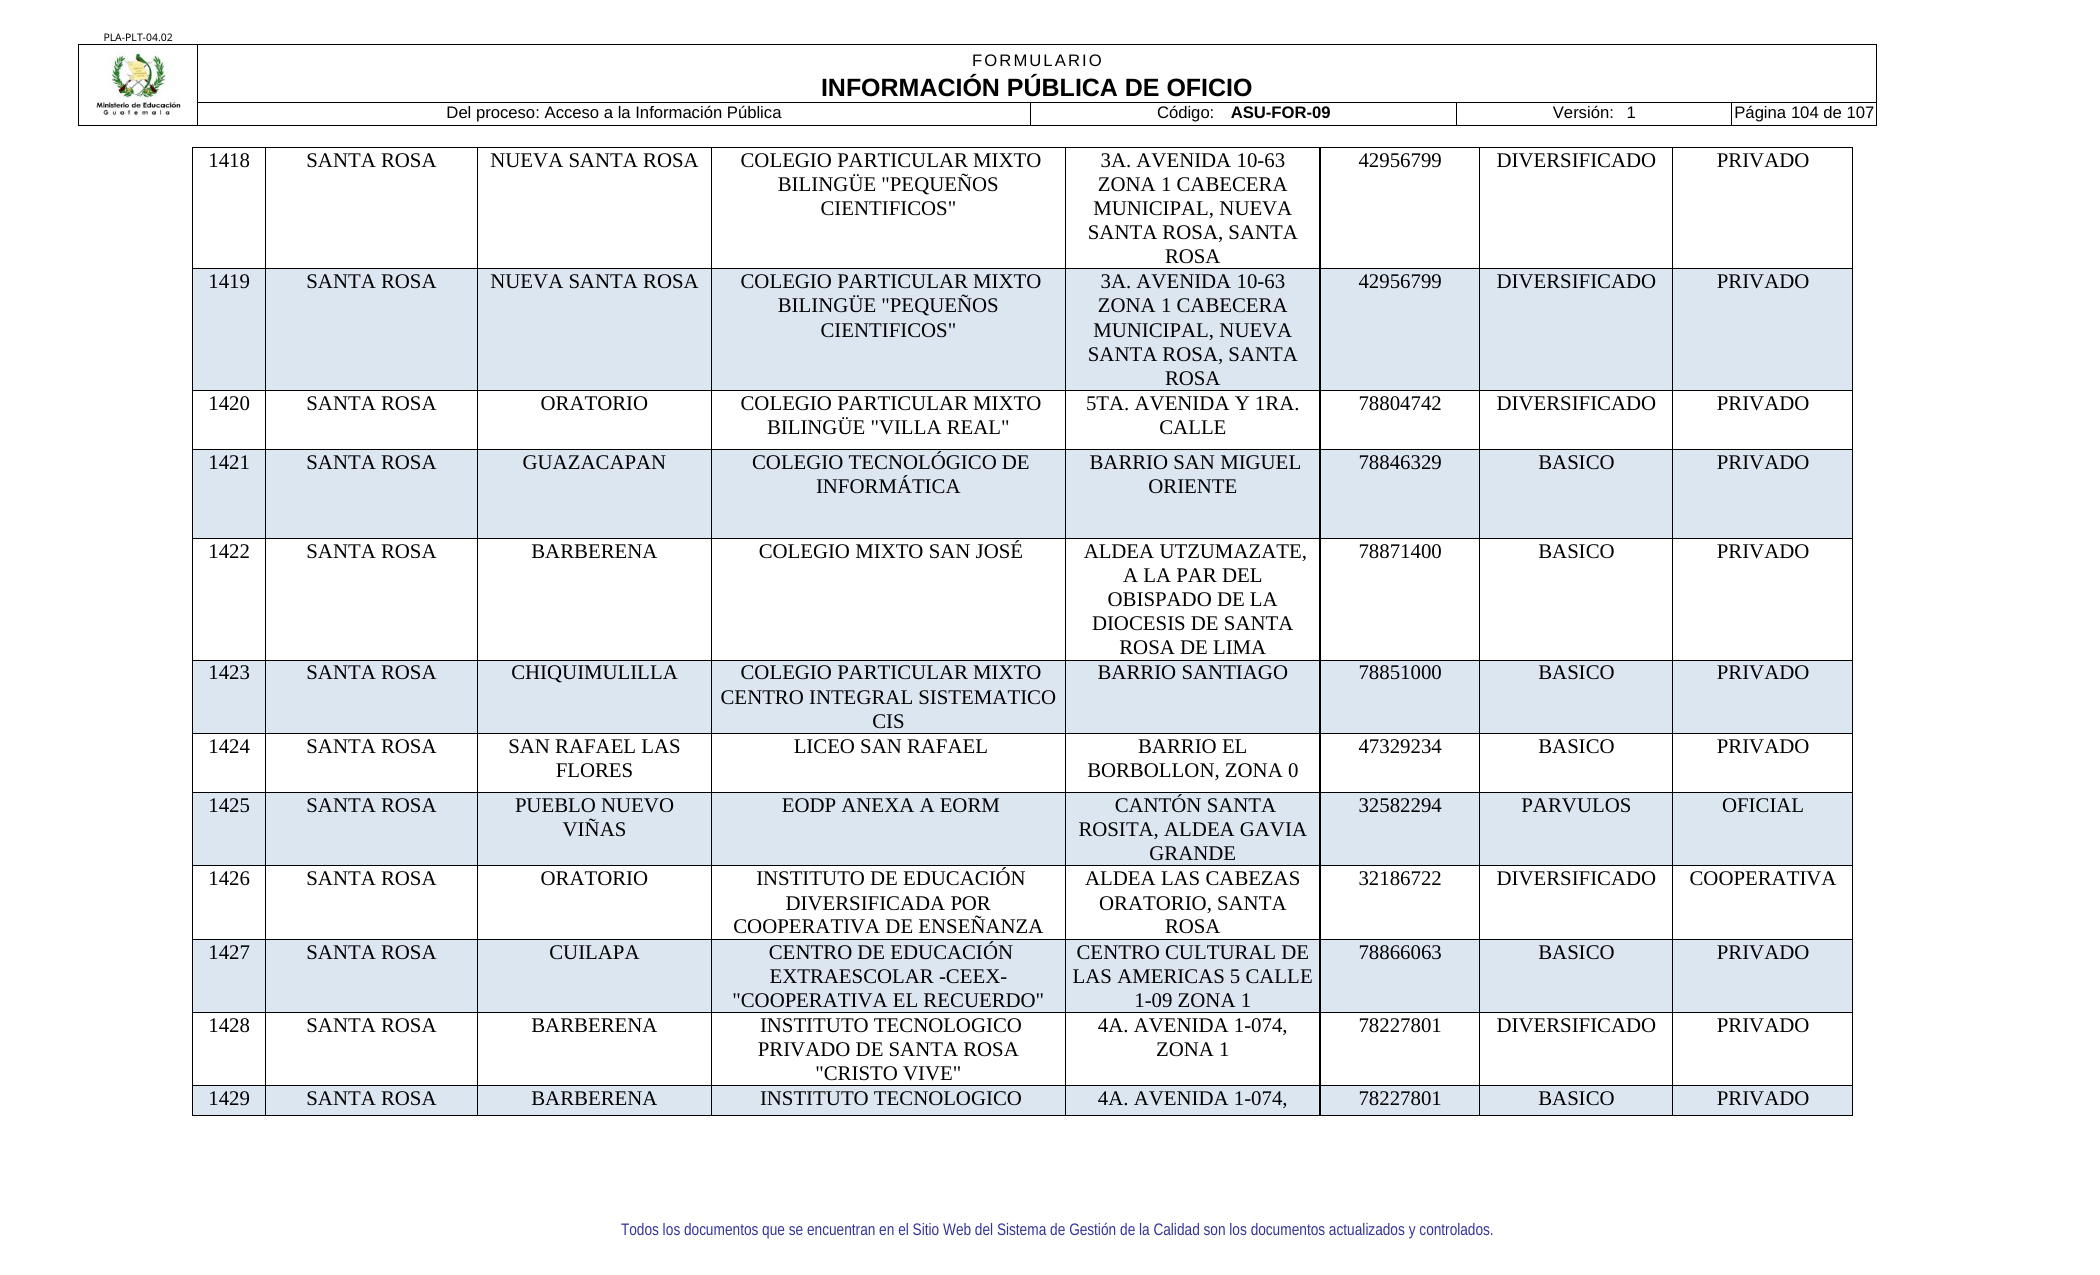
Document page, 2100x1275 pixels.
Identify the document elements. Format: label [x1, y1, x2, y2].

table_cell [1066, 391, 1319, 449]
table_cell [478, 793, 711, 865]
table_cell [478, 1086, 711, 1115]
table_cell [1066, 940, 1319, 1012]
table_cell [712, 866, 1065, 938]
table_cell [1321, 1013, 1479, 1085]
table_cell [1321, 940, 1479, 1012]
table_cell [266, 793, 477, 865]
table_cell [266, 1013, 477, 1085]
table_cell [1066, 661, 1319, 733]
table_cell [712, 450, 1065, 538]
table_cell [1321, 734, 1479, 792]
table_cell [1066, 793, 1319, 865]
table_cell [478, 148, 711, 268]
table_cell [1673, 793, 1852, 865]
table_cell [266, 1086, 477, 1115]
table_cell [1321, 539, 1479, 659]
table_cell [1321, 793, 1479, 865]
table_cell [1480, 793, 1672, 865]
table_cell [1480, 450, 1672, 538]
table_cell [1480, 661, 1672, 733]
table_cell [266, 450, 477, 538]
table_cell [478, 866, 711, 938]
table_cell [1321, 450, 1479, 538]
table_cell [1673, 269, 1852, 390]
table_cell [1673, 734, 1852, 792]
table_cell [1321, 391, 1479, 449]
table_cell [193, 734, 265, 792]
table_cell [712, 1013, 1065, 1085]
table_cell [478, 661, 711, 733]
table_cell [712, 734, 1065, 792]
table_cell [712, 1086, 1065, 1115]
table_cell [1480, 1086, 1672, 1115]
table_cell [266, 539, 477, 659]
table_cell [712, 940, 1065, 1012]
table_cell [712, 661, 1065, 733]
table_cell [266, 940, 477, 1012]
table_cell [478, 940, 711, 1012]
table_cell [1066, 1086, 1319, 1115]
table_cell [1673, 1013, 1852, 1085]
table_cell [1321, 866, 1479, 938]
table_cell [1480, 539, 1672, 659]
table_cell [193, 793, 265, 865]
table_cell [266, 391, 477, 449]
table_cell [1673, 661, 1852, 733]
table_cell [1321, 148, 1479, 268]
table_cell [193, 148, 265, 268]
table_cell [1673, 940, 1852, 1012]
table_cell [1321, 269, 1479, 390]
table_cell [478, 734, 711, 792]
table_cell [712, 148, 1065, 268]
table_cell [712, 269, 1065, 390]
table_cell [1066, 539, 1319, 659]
picture [95, 51, 181, 117]
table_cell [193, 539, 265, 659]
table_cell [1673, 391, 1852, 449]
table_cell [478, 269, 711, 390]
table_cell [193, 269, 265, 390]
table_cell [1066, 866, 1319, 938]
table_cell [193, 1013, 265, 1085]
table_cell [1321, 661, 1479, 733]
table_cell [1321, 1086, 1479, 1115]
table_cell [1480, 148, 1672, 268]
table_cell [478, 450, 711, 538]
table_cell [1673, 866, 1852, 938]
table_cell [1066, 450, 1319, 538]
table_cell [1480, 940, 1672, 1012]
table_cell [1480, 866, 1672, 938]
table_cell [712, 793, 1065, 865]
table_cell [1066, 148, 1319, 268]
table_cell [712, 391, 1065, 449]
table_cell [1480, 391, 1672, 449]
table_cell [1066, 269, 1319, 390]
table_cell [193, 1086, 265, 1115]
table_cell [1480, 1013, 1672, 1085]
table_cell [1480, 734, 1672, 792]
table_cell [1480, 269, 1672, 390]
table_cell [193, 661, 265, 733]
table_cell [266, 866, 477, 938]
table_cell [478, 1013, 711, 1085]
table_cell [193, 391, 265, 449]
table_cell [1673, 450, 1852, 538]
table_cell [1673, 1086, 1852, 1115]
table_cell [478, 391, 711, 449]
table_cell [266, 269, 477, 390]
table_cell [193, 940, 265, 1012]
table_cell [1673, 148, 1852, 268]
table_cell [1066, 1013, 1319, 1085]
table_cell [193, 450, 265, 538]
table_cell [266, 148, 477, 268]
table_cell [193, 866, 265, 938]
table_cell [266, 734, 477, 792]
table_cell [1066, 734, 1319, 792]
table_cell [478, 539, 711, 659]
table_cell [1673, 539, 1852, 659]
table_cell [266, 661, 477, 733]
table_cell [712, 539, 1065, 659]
